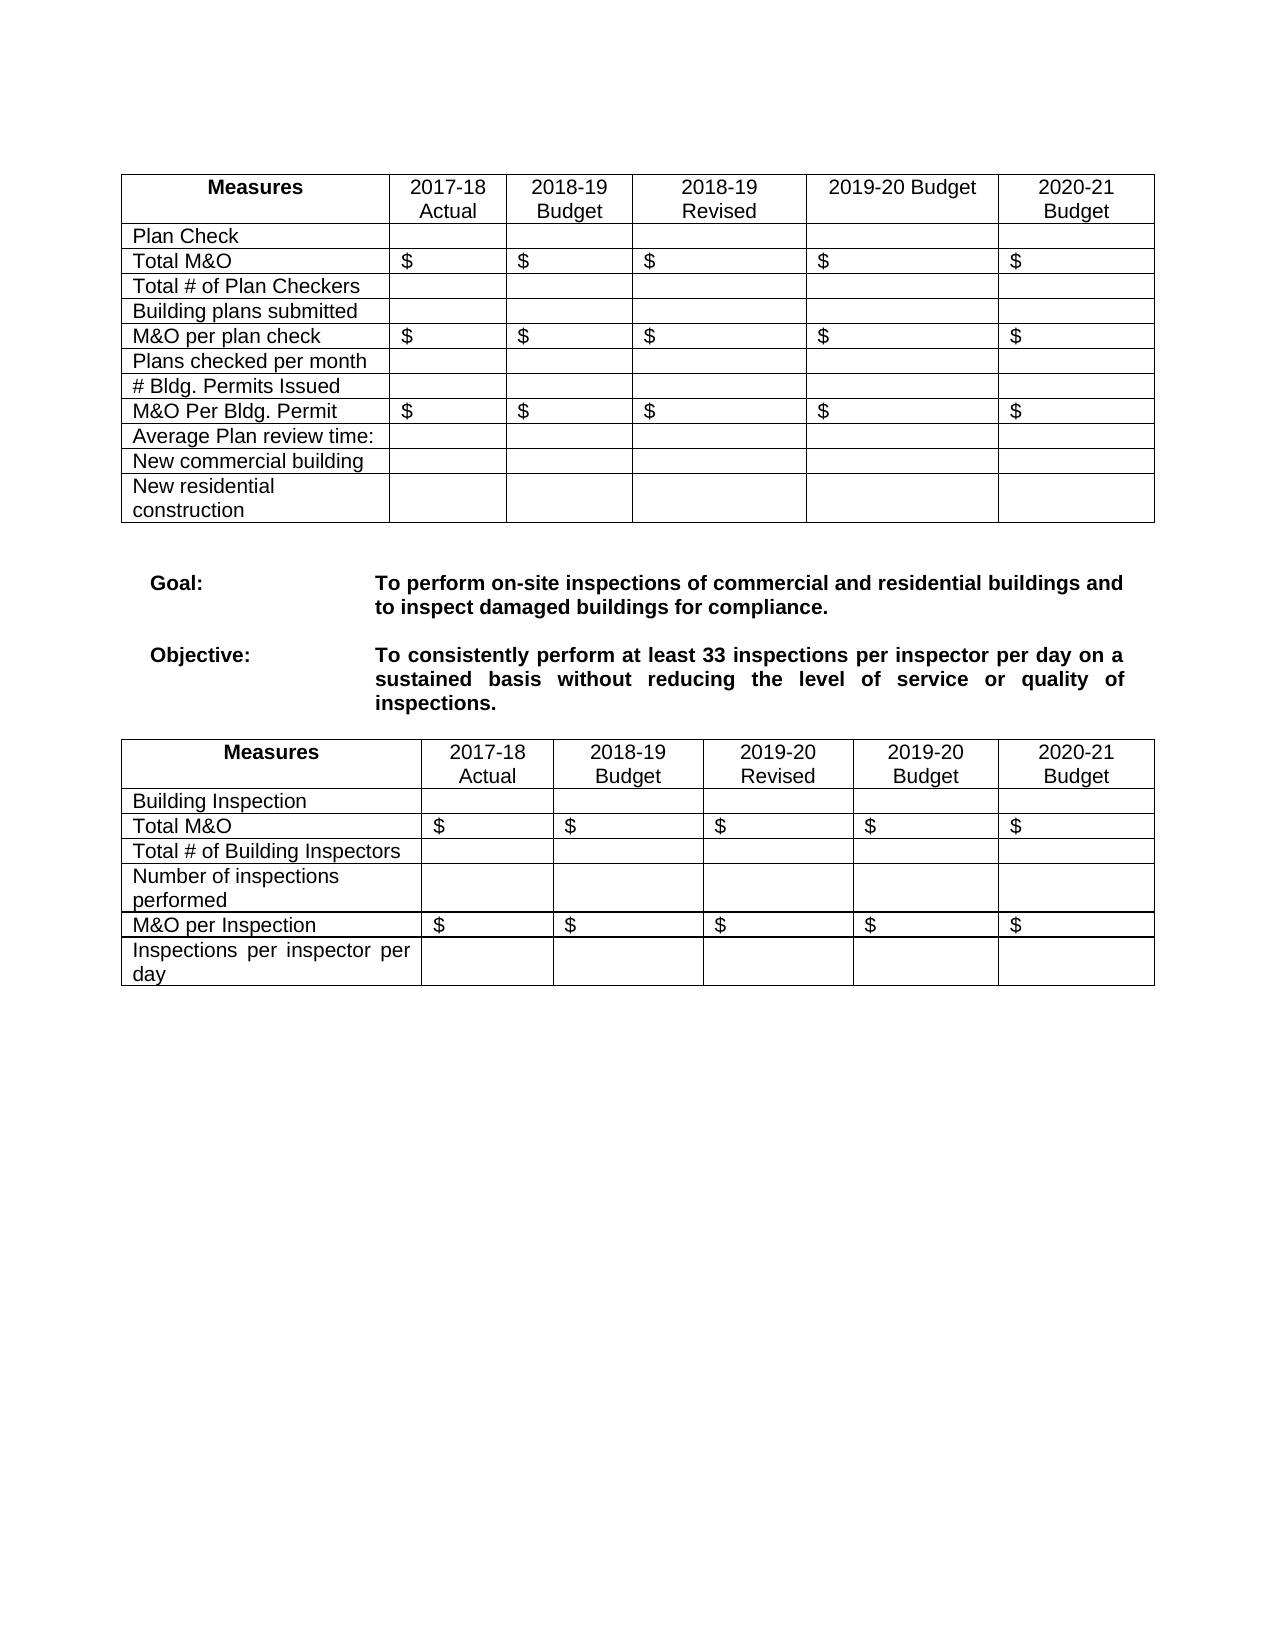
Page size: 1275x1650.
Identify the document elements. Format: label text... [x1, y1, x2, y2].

table_cell [507, 424, 632, 448]
table_cell $ [807, 249, 998, 273]
table_cell $ [507, 324, 632, 348]
table_cell [854, 938, 998, 985]
table_cell [807, 424, 998, 448]
table_cell Average Plan review time: [122, 424, 389, 448]
table_cell $ [554, 913, 703, 936]
table_header Measures [122, 175, 389, 223]
table_cell Total M&O [122, 814, 421, 837]
table_cell [507, 299, 632, 323]
table_cell [633, 424, 806, 448]
table_cell [999, 349, 1154, 373]
table_cell [554, 789, 703, 812]
table_cell $ [999, 249, 1154, 273]
table_cell [807, 474, 998, 522]
table_cell [704, 839, 853, 862]
table_cell [507, 474, 632, 522]
table_cell $ [807, 399, 998, 423]
table_cell [507, 274, 632, 298]
table_cell [390, 374, 506, 398]
table_cell [999, 789, 1154, 812]
table_cell M&O per Inspection [122, 913, 421, 936]
table_cell [554, 938, 703, 985]
table_cell [633, 374, 806, 398]
table_cell [390, 449, 506, 473]
table_cell [633, 449, 806, 473]
table_cell [422, 864, 553, 911]
table_cell $ [999, 913, 1154, 936]
table_header 2020-21 Budget [999, 175, 1154, 223]
table_cell New commercial building [122, 449, 389, 473]
table_cell [390, 349, 506, 373]
table_cell New residential construction [122, 474, 389, 522]
table_cell $ [854, 913, 998, 936]
table_cell [633, 299, 806, 323]
table_cell [854, 864, 998, 911]
table_cell Total M&O [122, 249, 389, 273]
table_header 2018-19 Revised [633, 175, 806, 223]
table_cell $ [507, 249, 632, 273]
table_cell [854, 839, 998, 862]
table_cell [390, 224, 506, 248]
table_cell Building plans submitted [122, 299, 389, 323]
table_cell Building Inspection [122, 789, 421, 812]
table_cell $ [633, 249, 806, 273]
table_cell $ [390, 249, 506, 273]
table_cell [422, 938, 553, 985]
table_cell # Bldg. Permits Issued [122, 374, 389, 398]
table_cell [633, 224, 806, 248]
table_cell $ [999, 399, 1154, 423]
table_cell Number of inspections performed [122, 864, 421, 911]
table_cell [807, 274, 998, 298]
table_header 2017-18 Actual [390, 175, 506, 223]
table_cell [999, 864, 1154, 911]
text Objective: To consistently perform at least 33 inspections per inspector per day on a sustained basis without reducing the level of service or quality of inspections. [150, 643, 1125, 714]
table_cell [704, 938, 853, 985]
table_cell $ [999, 814, 1154, 837]
table_cell [507, 349, 632, 373]
table_cell [390, 474, 506, 522]
text Goal: To perform on-site inspections of commercial and residential buildings and to inspect damaged buildings for compliance. [150, 571, 1125, 619]
table_cell $ [633, 399, 806, 423]
table_cell Plan Check [122, 224, 389, 248]
table_header 2017-18 Actual [422, 740, 553, 787]
table_cell $ [507, 399, 632, 423]
table_cell [807, 374, 998, 398]
table_cell [633, 274, 806, 298]
table_cell [999, 938, 1154, 985]
table_cell $ [704, 814, 853, 837]
table_cell [999, 299, 1154, 323]
table_cell $ [422, 913, 553, 936]
table_cell [999, 839, 1154, 862]
table_header 2019-20 Revised [704, 740, 853, 787]
table_cell [633, 474, 806, 522]
table_cell [422, 839, 553, 862]
table_cell $ [422, 814, 553, 837]
table_cell $ [390, 399, 506, 423]
table_cell [999, 449, 1154, 473]
table_cell [999, 374, 1154, 398]
table_header 2018-19 Budget [554, 740, 703, 787]
table_cell [507, 374, 632, 398]
table_cell [507, 449, 632, 473]
table_cell $ [554, 814, 703, 837]
table_cell $ [633, 324, 806, 348]
table_cell [390, 424, 506, 448]
table_cell M&O per plan check [122, 324, 389, 348]
table_cell [390, 299, 506, 323]
table_cell [507, 224, 632, 248]
table_cell Total # of Plan Checkers [122, 274, 389, 298]
table_cell [854, 789, 998, 812]
table_cell $ [390, 324, 506, 348]
table_cell $ [854, 814, 998, 837]
table_cell [807, 299, 998, 323]
table_cell [390, 274, 506, 298]
table_cell [554, 839, 703, 862]
table_header Measures [122, 740, 421, 787]
table_cell [999, 474, 1154, 522]
table_cell $ [999, 324, 1154, 348]
table_cell Inspections per inspector per day [122, 938, 421, 985]
table_cell [633, 349, 806, 373]
table_cell $ [704, 913, 853, 936]
table_cell [422, 789, 553, 812]
table_cell M&O Per Bldg. Permit [122, 399, 389, 423]
table_cell [999, 274, 1154, 298]
table_cell Total # of Building Inspectors [122, 839, 421, 862]
table_cell [807, 224, 998, 248]
table_cell [807, 349, 998, 373]
table_cell [999, 224, 1154, 248]
table_header 2019-20 Budget [807, 175, 998, 223]
table_header 2018-19 Budget [507, 175, 632, 223]
table_cell [807, 449, 998, 473]
table_cell [999, 424, 1154, 448]
table_cell [704, 789, 853, 812]
table_cell Plans checked per month [122, 349, 389, 373]
table_cell [554, 864, 703, 911]
table_header 2020-21 Budget [999, 740, 1154, 787]
table_cell $ [807, 324, 998, 348]
table_header 2019-20 Budget [854, 740, 998, 787]
table_cell [704, 864, 853, 911]
